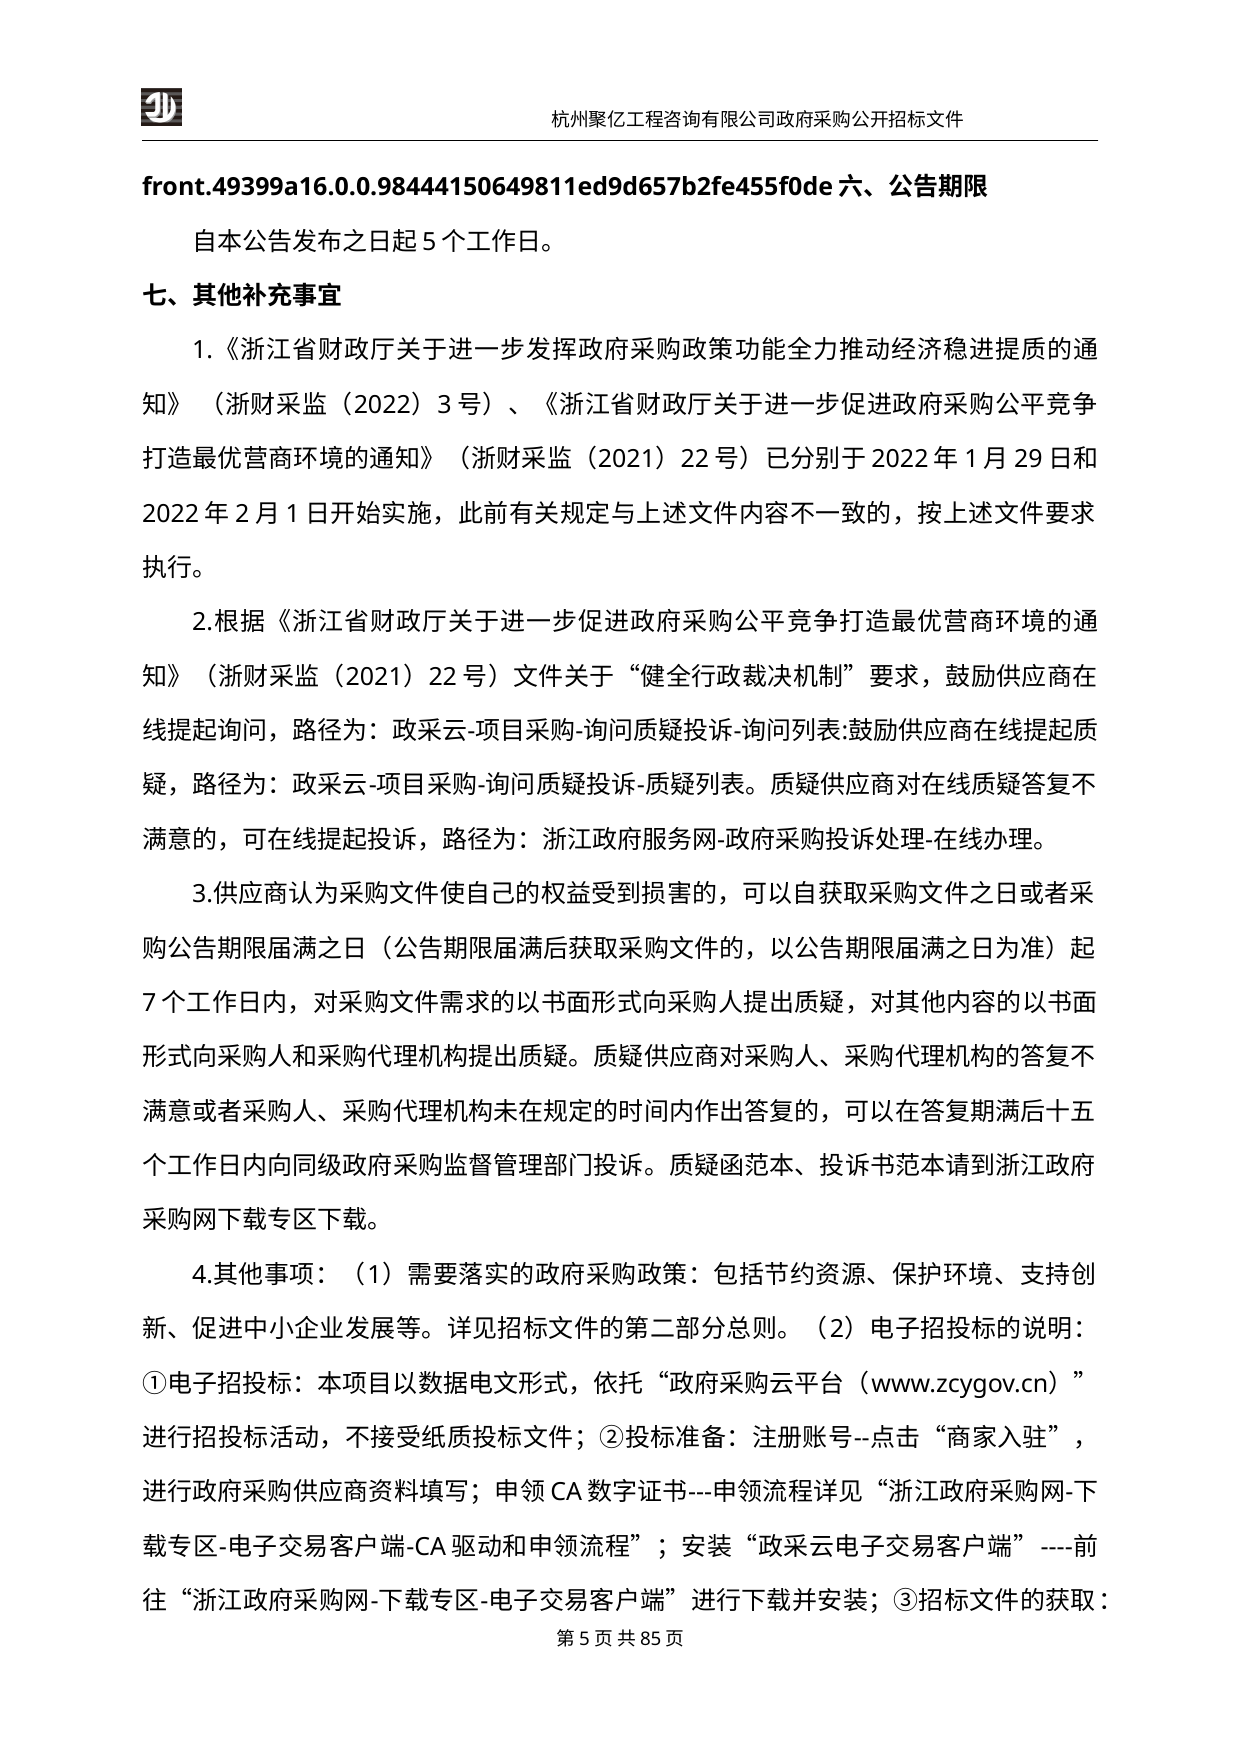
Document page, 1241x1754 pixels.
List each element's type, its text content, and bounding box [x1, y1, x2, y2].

text 3.供应商认为采购文件使自己的权益受到损害的，可以自获取采购文件之日或者采购公告期限届满之日（公告期限届满后获取采购文件的，以公告期限届满之日为准）起7个工作日内，对采购文件需求的以书面形式向采购人提出质疑，对其他内容的以书面形式向采购人和采购代理机构提出质疑。质疑供应商对采购人、采购代理机构的答复不满意或者采购人、采购代理机构未在规定的时间内作出答复的，可以在答复期满后十五个工作日内向同级政府采购监督管理部门投诉。质疑函范本、投诉书范本请到浙江政府采购网下载专区下载。 [142, 874, 1098, 1236]
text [142, 1254, 1098, 1617]
picture [141, 88, 182, 126]
text 七、其他补充事宜 [142, 276, 1098, 312]
text 2.根据《浙江省财政厅关于进一步促进政府采购公平竞争打造最优营商环境的通知》（浙财采监（2021）22号）文件关于“健全行政裁决机制”要求，鼓励供应商在线提起询问，路径为：政采云-项目采购-询问质疑投诉-询问列表:鼓励供应商在线提起质疑，路径为：政采云-项目采购-询问质疑投诉-质疑列表。质疑供应商对在线质疑答复不满意的，可在线提起投诉，路径为：浙江政府服务网-政府采购投诉处理-在线办理。 [142, 602, 1098, 856]
text 自本公告发布之日起5个工作日。 [142, 221, 1098, 257]
text 1.《浙江省财政厅关于进一步发挥政府采购政策功能全力推动经济稳进提质的通知》 （浙财采监（2022）3号）、《浙江省财政厅关于进一步促进政府采购公平竞争打造最优营商环境的通知》（浙财采监（2021）22号）已分别于2022年1月29日和2022年2月1日开始实施，此前有关规定与上述文件内容不一致的，按上述文件要求执行。 [142, 330, 1098, 584]
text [142, 167, 1098, 203]
